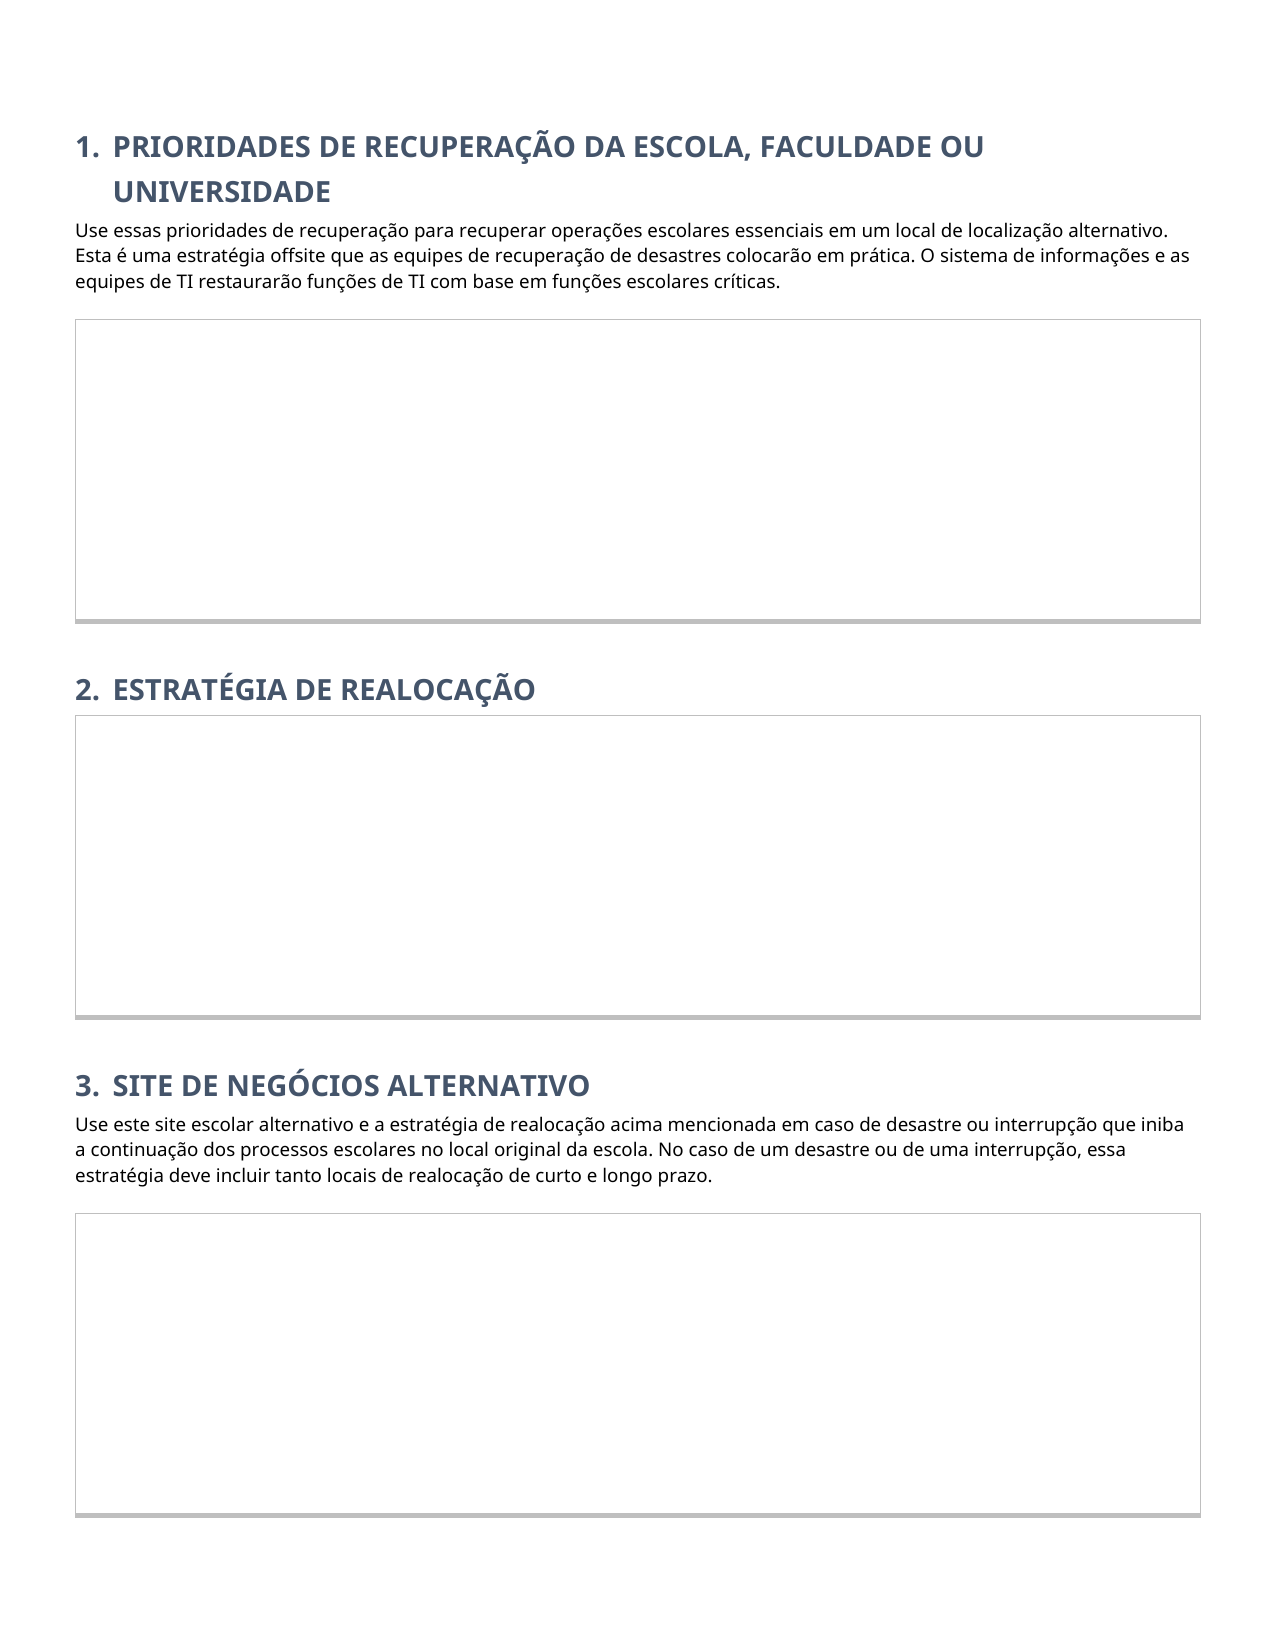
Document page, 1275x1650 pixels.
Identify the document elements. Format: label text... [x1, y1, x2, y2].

table_header [76, 320, 1200, 619]
subtitle SITE DE NEGÓCIOS ALTERNATIVO [75, 1066, 1200, 1105]
text Use este site escolar alternativo e a estratégia de realocação acima mencionada em caso de desastre ou interrupção que iniba a continuação dos processos escolares no local original da escola. No caso de um desastre ou de uma interrupção, essa estratégia deve incluir tanto locais de realocação de curto e longo prazo. [75, 1111, 1200, 1188]
table_header [76, 1214, 1200, 1513]
subtitle ESTRATÉGIA DE REALOCAÇÃO [75, 670, 1200, 709]
table_header [76, 716, 1200, 1015]
subtitle PRIORIDADES DE RECUPERAÇÃO DA ESCOLA, FACULDADE OU UNIVERSIDADE [75, 126, 1200, 211]
text Use essas prioridades de recuperação para recuperar operações escolares essenciais em um local de localização alternativo. Esta é uma estratégia offsite que as equipes de recuperação de desastres colocarão em prática. O sistema de informações e as equipes de TI restaurarão funções de TI com base em funções escolares críticas. [75, 217, 1200, 294]
